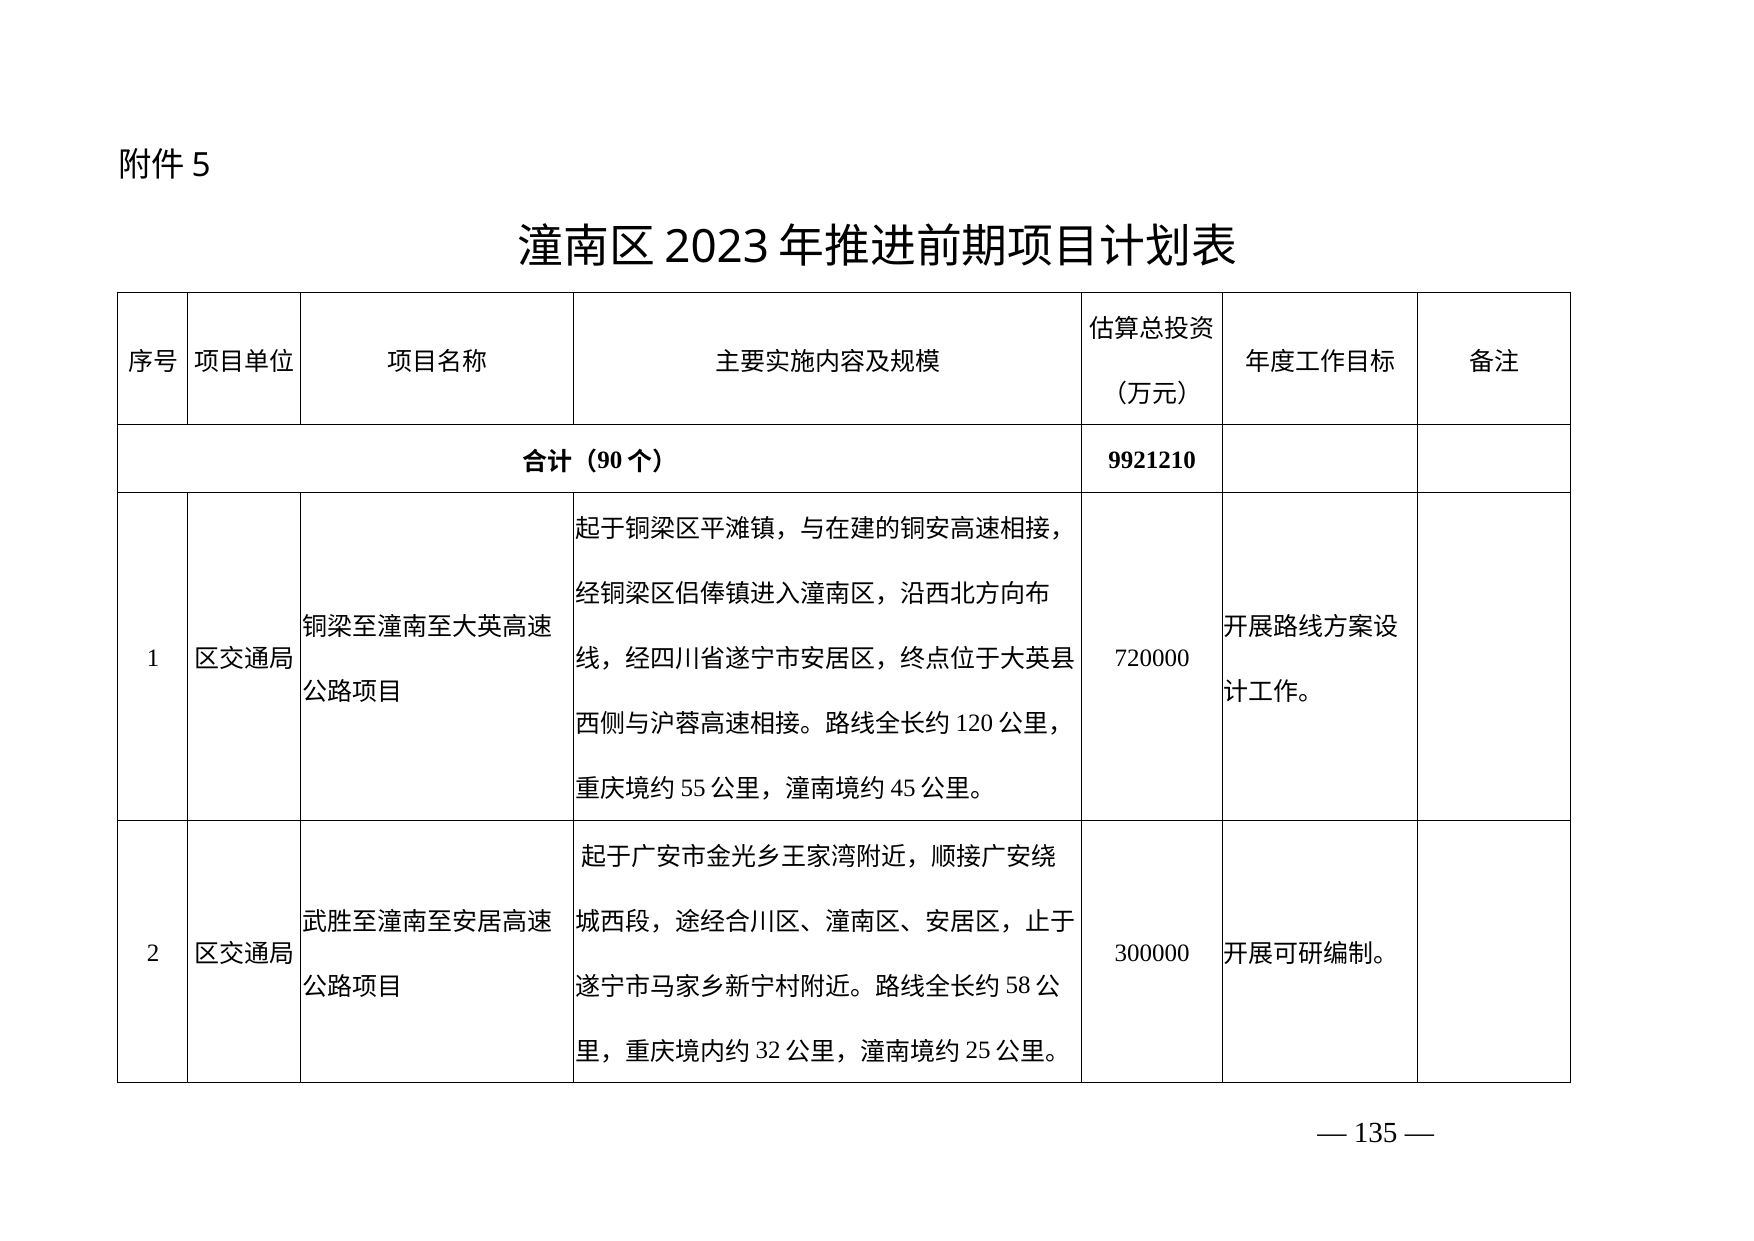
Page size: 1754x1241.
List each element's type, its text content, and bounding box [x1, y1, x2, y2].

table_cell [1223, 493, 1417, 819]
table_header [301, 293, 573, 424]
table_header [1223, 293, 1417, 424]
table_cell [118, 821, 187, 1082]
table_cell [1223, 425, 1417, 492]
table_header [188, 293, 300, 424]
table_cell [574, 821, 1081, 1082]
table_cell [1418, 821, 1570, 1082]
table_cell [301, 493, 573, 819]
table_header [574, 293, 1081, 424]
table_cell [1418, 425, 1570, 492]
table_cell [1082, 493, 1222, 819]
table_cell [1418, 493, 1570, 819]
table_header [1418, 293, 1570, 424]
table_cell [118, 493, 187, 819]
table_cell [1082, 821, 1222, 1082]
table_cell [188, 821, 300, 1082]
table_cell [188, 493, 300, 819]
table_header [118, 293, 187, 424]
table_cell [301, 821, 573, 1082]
subtitle 潼南区2023年推进前期项目计划表 [118, 194, 1636, 292]
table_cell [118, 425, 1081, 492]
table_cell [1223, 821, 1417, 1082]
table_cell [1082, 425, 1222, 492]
subtitle 附件5 [118, 129, 1636, 194]
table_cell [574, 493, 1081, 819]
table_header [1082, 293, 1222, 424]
